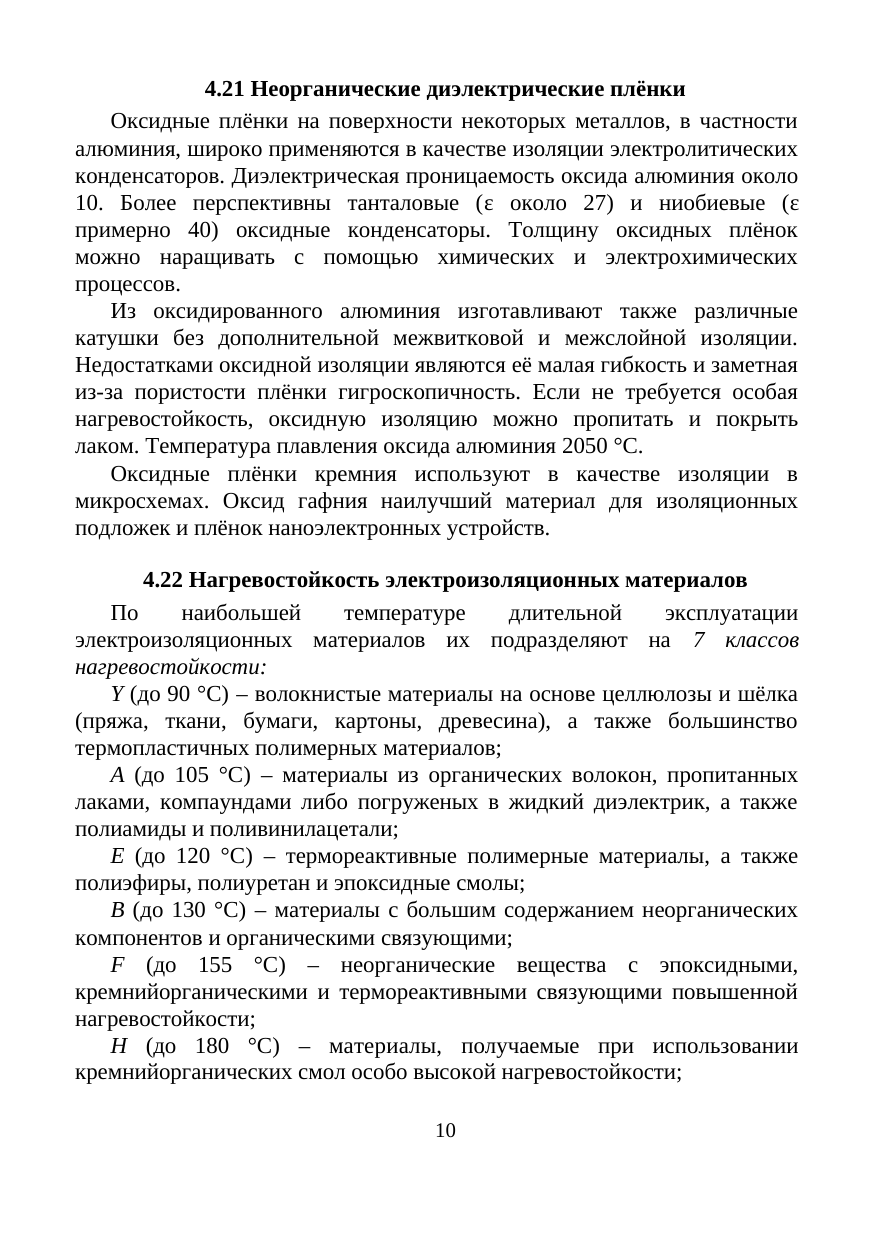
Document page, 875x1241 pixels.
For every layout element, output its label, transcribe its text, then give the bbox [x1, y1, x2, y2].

subtitle 4.22 Нагревостойкость электроизоляционных материалов [80, 566, 807, 592]
text Н (до 180 °С) – материалы, получаемые при использовании кремнийорганических смол особо высокой нагревостойкости; [75, 1032, 799, 1084]
text Е (до 120 °С) – термореактивные полимерные материалы, а также полиэфиры, полиуретан и эпоксидные смолы; [75, 842, 799, 896]
text Оксидные плёнки на поверхности некоторых металлов, в частности алюминия, широко применяются в качестве изоляции электролитических конденсаторов. Диэлектрическая проницаемость оксида алюминия около 10. Более перспективны танталовые (ε около 27) и ниобиевые (ε примерно 40) оксидные конденсаторы. Толщину оксидных плёнок можно наращивать с помощью химических и электрохимических процессов. [75, 108, 799, 296]
text Из оксидированного алюминия изготавливают также различные катушки без дополнительной межвитковой и межслойной изоляции. Недостатками оксидной изоляции являются её малая гибкость и заметная из-за пористости плёнки гигроскопичность. Если не требуется особая нагревостойкость, оксидную изоляцию можно пропитать и покрыть лаком. Температура плавления оксида алюминия 2050 °С. [75, 297, 799, 459]
text В (до 130 °С) – материалы с большим содержанием неорганических компонентов и органическими связующими; [75, 896, 799, 950]
text Оксидные плёнки кремния используют в качестве изоляции в микросхемах. Оксид гафния наилучший материал для изоляционных подложек и плёнок наноэлектронных устройств. [75, 460, 799, 540]
text F (до 155 °С) – неорганические вещества с эпоксидными, кремнийорганическими и термореактивными связующими повышенной нагревостойкости; [75, 951, 799, 1031]
text А (до 105 °С) – материалы из органических волокон, пропитанных лаками, компаундами либо погруженых в жидкий диэлектрик, а также полиамиды и поливинилацетали; [75, 761, 799, 842]
text По наибольшей температуре длительной эксплуатации электроизоляционных материалов их подразделяют на 7 классов нагревостойкости: [75, 598, 799, 679]
subtitle 4.21 Неорганические диэлектрические плёнки [80, 75, 807, 101]
text Y (до 90 °С) – волокнистые материалы на основе целлюлозы и шёлка (пряжа, ткани, бумаги, картоны, древесина), а также большинство термопластичных полимерных материалов; [75, 680, 799, 760]
